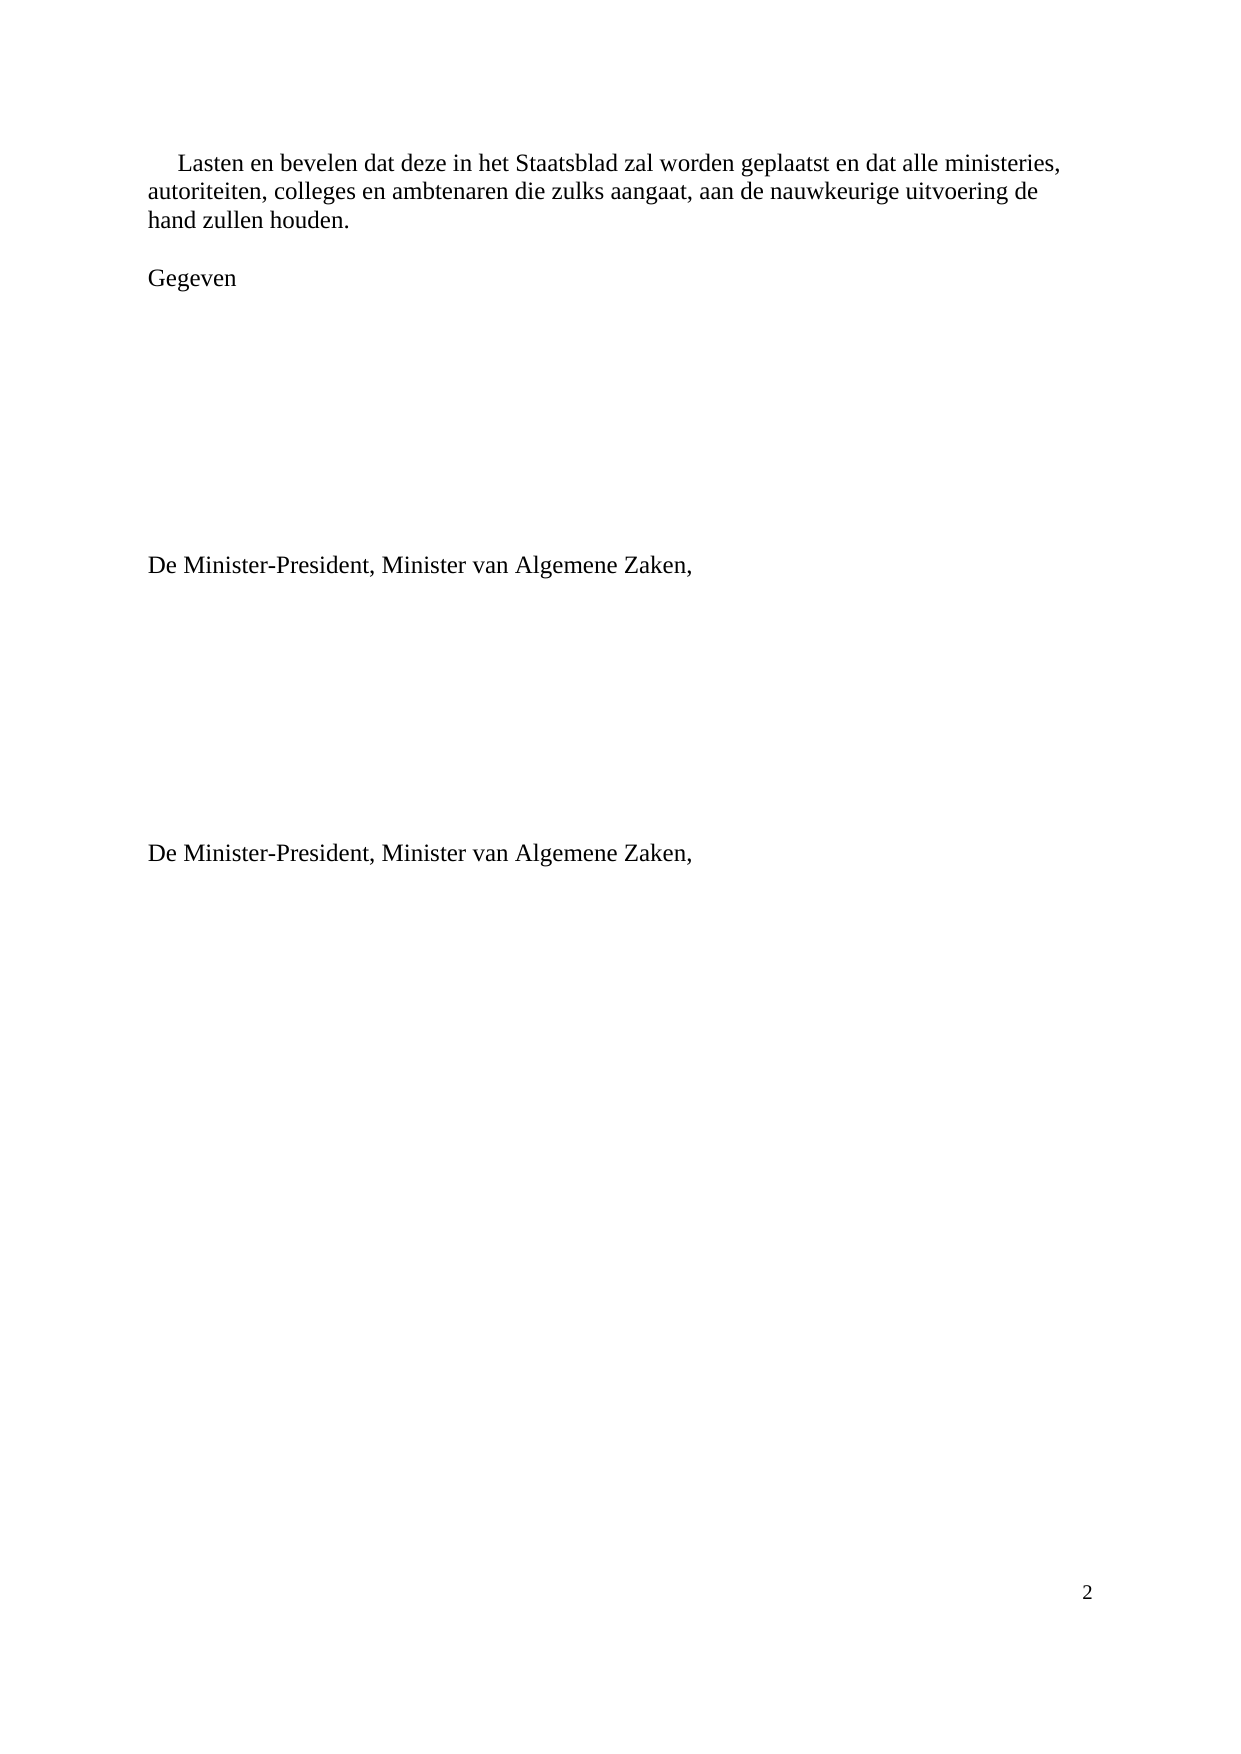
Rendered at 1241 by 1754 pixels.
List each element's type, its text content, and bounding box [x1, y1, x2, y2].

text Lasten en bevelen dat deze in het Staatsblad zal worden geplaatst en dat alle ministeries, autoriteiten, colleges en ambtenaren die zulks aangaat, aan de nauwkeurige uitvoering de hand zullen houden. [148, 148, 1092, 234]
text Gegeven [148, 263, 1092, 291]
text De Minister-President, Minister van Algemene Zaken, [148, 550, 1092, 579]
text De Minister-President, Minister van Algemene Zaken, [148, 838, 1092, 866]
